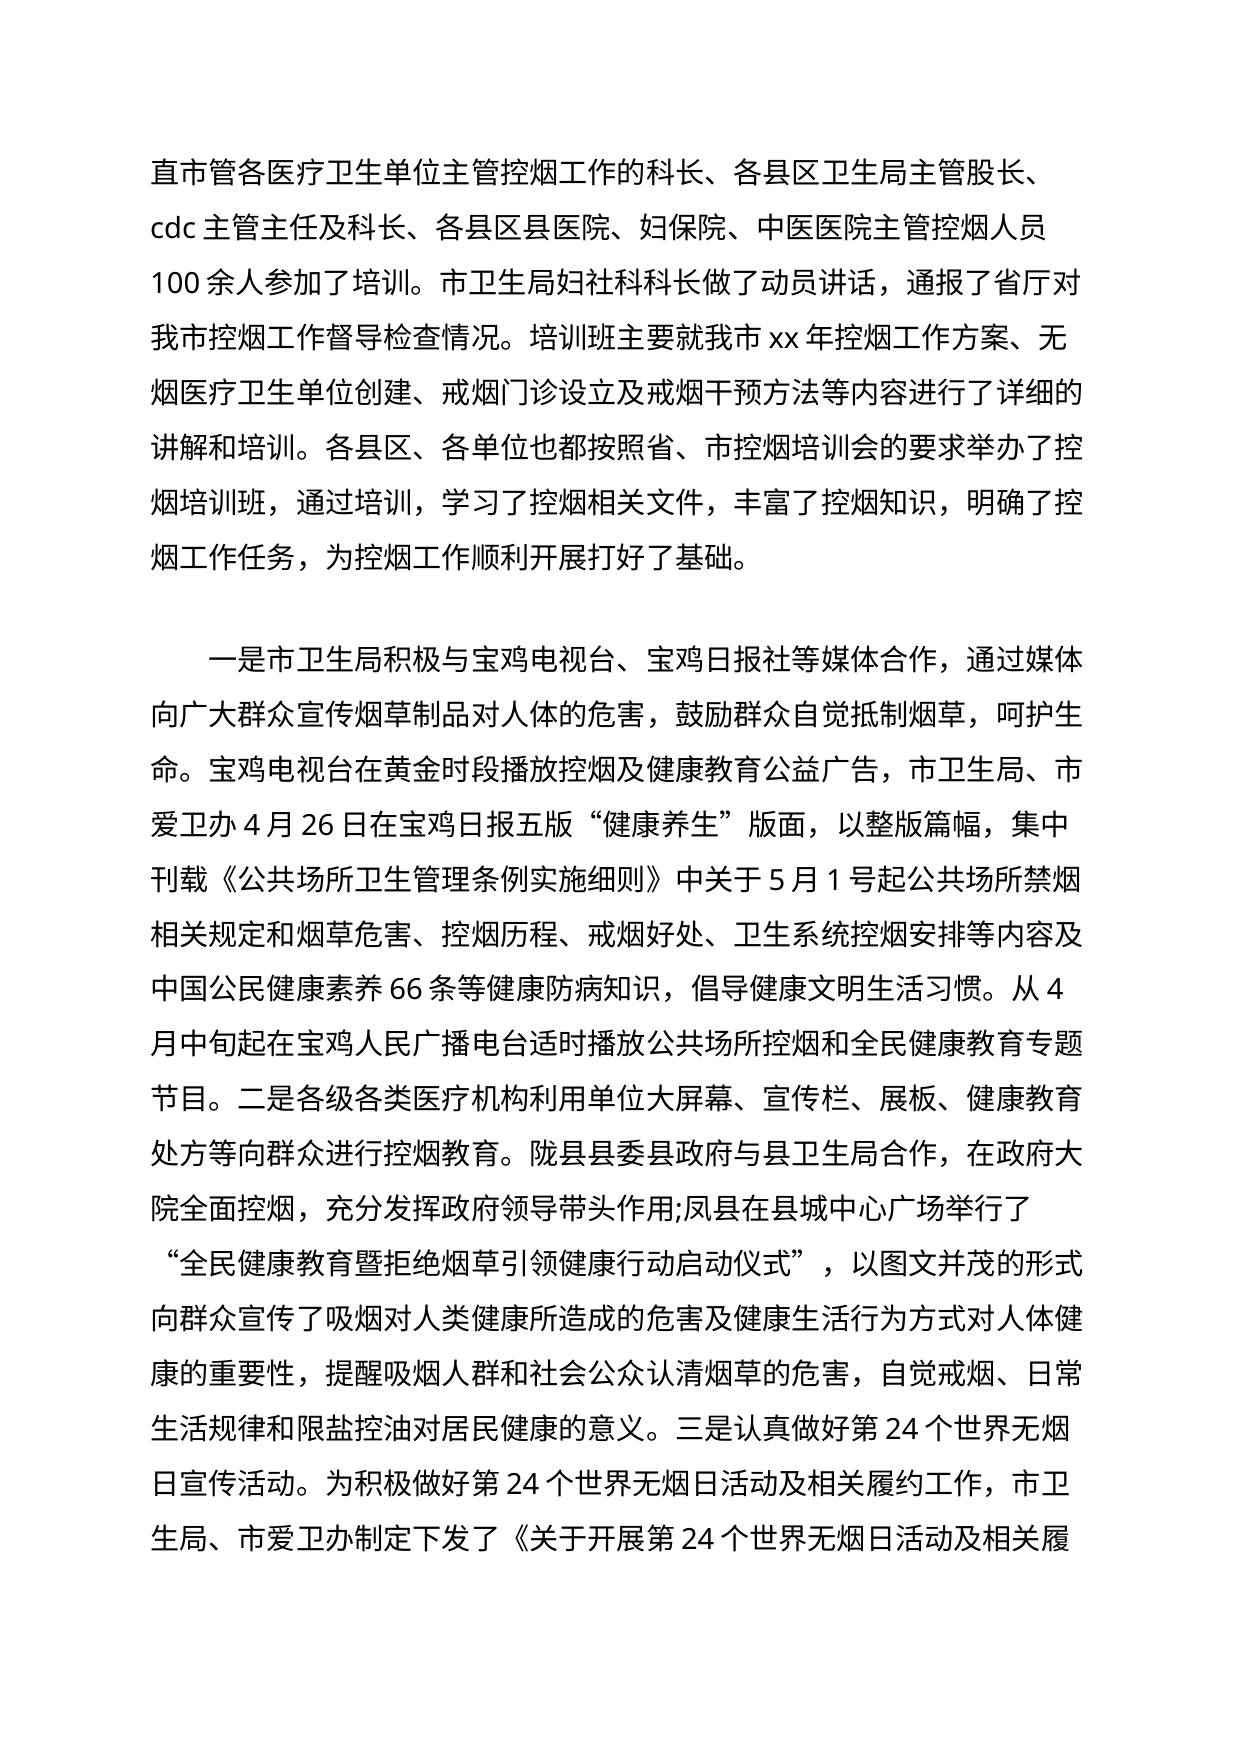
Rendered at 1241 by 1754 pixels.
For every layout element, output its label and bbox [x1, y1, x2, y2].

text [150, 636, 1090, 1558]
text [150, 150, 1090, 577]
